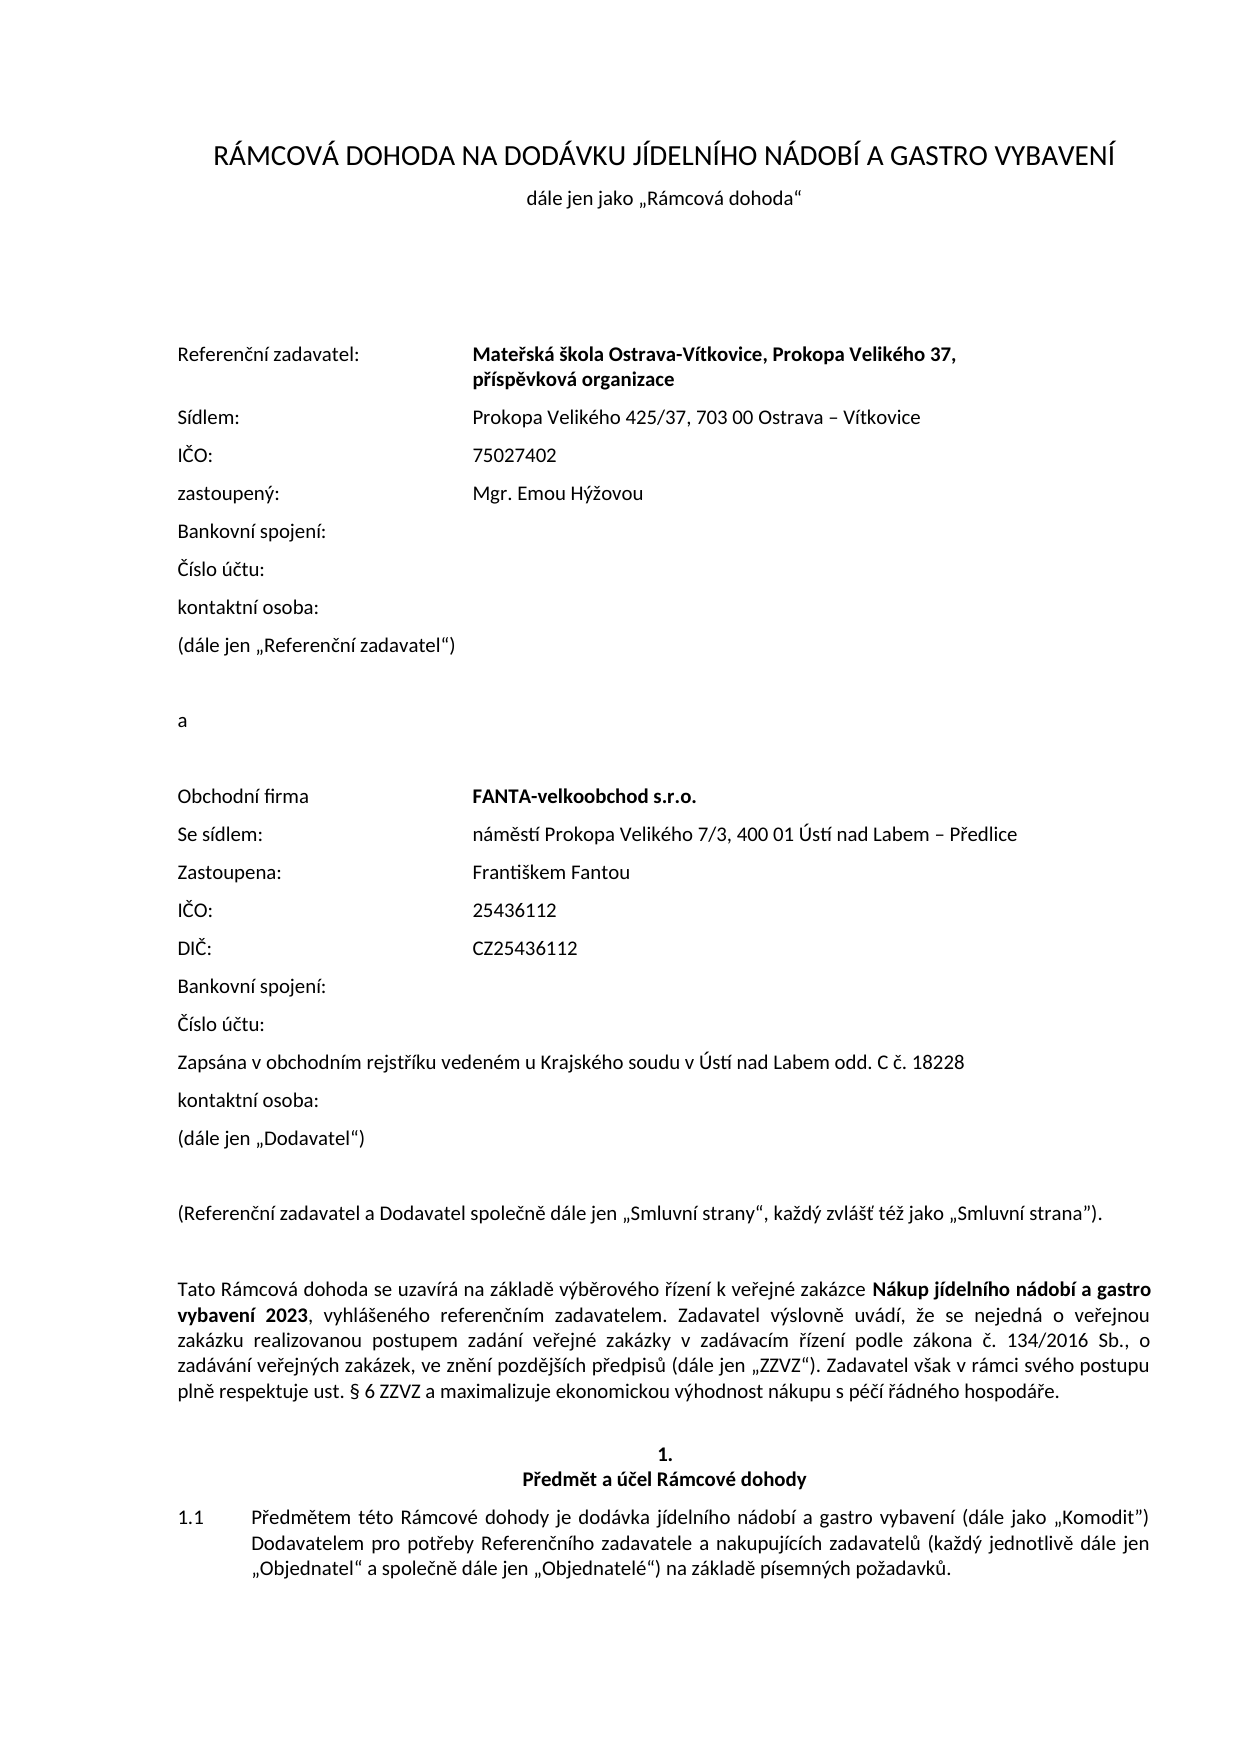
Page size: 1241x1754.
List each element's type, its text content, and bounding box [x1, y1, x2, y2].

text zastoupený: Mgr. Emou Hýžovou [177, 480, 1152, 506]
text Předmět a účel Rámcové dohody [177, 1441, 1152, 1492]
text RÁMCOVÁ DOHODA NA DODÁVKU JÍDELNÍHO NÁDOBÍ A GASTRO VYBAVENÍ [177, 137, 1152, 172]
text DIČ: CZ25436112 [177, 935, 1152, 961]
text Zastoupena: Františkem Fantou [177, 859, 1152, 885]
text (dále jen „Dodavatel“) [177, 1125, 1152, 1150]
text Bankovní spojení: [177, 518, 1152, 543]
text příspěvková organizace [398, 366, 1152, 392]
text kontaktní osoba: [177, 594, 1152, 619]
text kontaktní osoba: [177, 1087, 1152, 1112]
text Tato Rámcová dohoda se uzavírá na základě výběrového řízení k veřejné zakázce Nákup jídelního nádobí a gastro vybavení 2023, vyhlášeného referenčním zadavatelem. Zadavatel výslovně uvádí, že se nejedná o veřejnou zakázku realizovanou postupem zadání veřejné zakázky v zadávacím řízení podle zákona č. 134/2016 Sb., o zadávání veřejných zakázek, ve znění pozdějších předpisů (dále jen „ZZVZ“). Zadavatel však v rámci svého postupu plně respektuje ust. § 6 ZZVZ a maximalizuje ekonomickou výhodnost nákupu s péčí řádného hospodáře. [177, 1276, 1152, 1403]
text Sídlem: Prokopa Velikého 425/37, 703 00 Ostrava – Vítkovice [177, 404, 1152, 430]
text IČO: 75027402 [177, 442, 1152, 468]
text Předmětem této Rámcové dohody je dodávka jídelního nádobí a gastro vybavení (dále jako „Komodit”) Dodavatelem pro potřeby Referenčního zadavatele a nakupujících zadavatelů (každý jednotlivě dále jen „Objednatel“ a společně dále jen „Objednatelé“) na základě písemných požadavků. [177, 1504, 1152, 1581]
text Bankovní spojení: [177, 973, 1152, 998]
text Referenční zadavatel: Mateřská škola Ostrava-Vítkovice, Prokopa Velikého 37, [177, 341, 1152, 366]
text (Referenční zadavatel a Dodavatel společně dále jen „Smluvní strany“, každý zvlášť též jako „Smluvní strana”). [177, 1201, 1152, 1226]
text IČO: 25436112 [177, 897, 1152, 923]
text a [177, 708, 1152, 733]
text Číslo účtu: [177, 1011, 1152, 1036]
text (dále jen „Referenční zadavatel“) [177, 632, 1152, 657]
text Obchodní firma FANTA-velkoobchod s.r.o. [177, 783, 1152, 809]
text Číslo účtu: [177, 556, 1152, 581]
text Zapsána v obchodním rejstříku vedeném u Krajského soudu v Ústí nad Labem odd. C č. 18228 [177, 1049, 1152, 1074]
text Se sídlem: náměstí Prokopa Velikého 7/3, 400 01 Ústí nad Labem – Předlice [177, 821, 1152, 847]
text dále jen jako „Rámcová dohoda“ [177, 185, 1152, 210]
